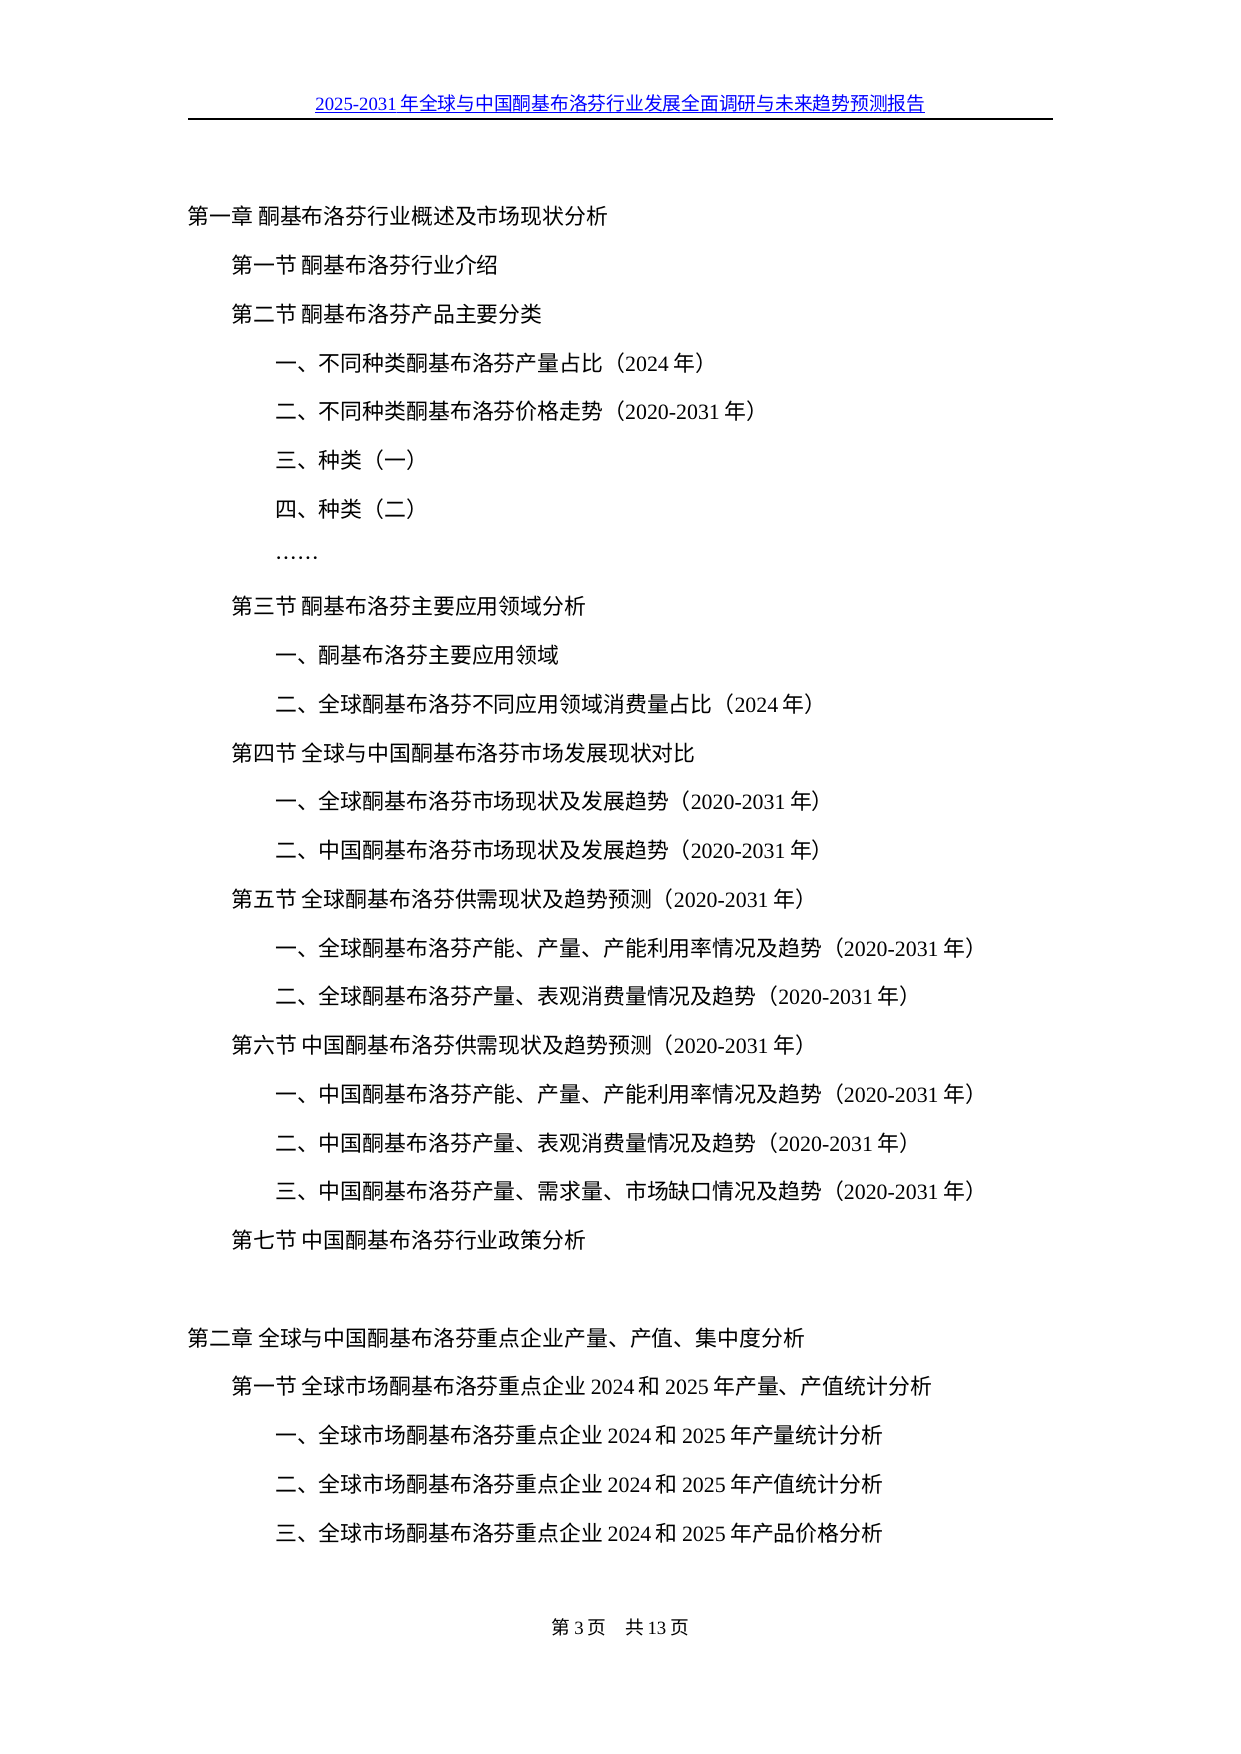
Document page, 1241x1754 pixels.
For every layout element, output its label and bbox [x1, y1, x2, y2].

text [187, 150, 1053, 1548]
